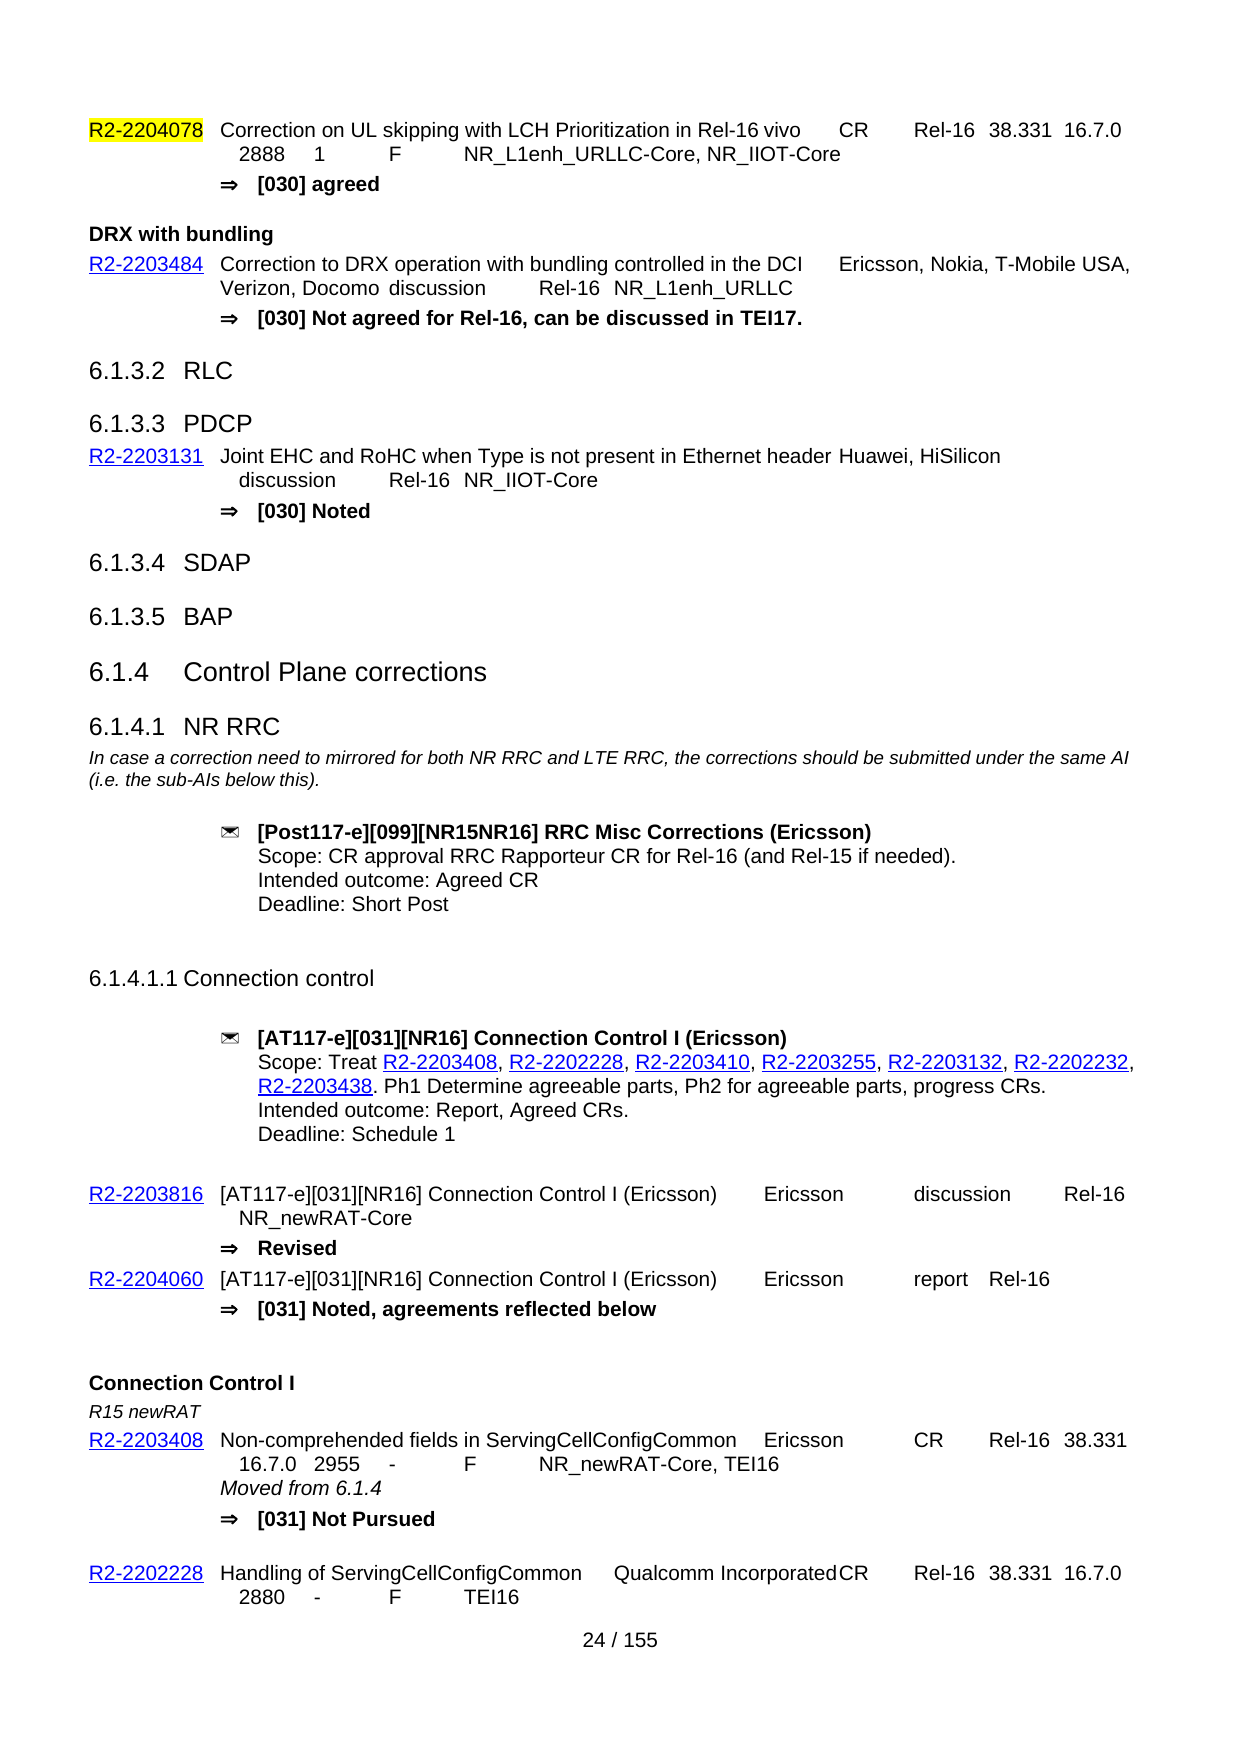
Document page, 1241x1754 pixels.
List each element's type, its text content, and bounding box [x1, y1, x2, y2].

text Intended outcome: Agreed CR [220, 868, 1152, 892]
text [030] Noted [220, 498, 1152, 523]
text Deadline: Schedule 1 [220, 1121, 1152, 1145]
title R2-2204078 Correction on UL skipping with LCH Prioritization in Rel-16 vivo CR Rel-16 38.331 16.7.0 2888 1 F NR_L1enh_URLLC-Core, NR_IIOT-Core [89, 118, 1152, 166]
text R15 newRAT [89, 1401, 1152, 1422]
title R2-2203816 [AT117-e][031][NR16] Connection Control I (Ericsson) Ericsson discussion Rel-16 NR_newRAT-Core [89, 1182, 1152, 1230]
title R2-2202228 Handling of ServingCellConfigCommon Qualcomm Incorporated CR Rel-16 38.331 16.7.0 2880 - F TEI16 [89, 1561, 1152, 1609]
text Scope: CR approval RRC Rapporteur CR for Rel-16 (and Rel-15 if needed). [220, 844, 1152, 868]
text [AT117-e][031][NR16] Connection Control I (Ericsson) [220, 1025, 1152, 1049]
text [030] agreed [220, 172, 1152, 197]
title R2-2203484 Correction to DRX operation with bundling controlled in the DCI Ericsson, Nokia, T-Mobile USA, Verizon, Docomo discussion Rel-16 NR_L1enh_URLLC [89, 252, 1152, 300]
subtitle 6.1.4.1.1 Connection control [89, 965, 1152, 991]
text Moved from 6.1.4 [220, 1476, 1152, 1500]
text Intended outcome: Report, Agreed CRs. [220, 1097, 1152, 1121]
text Scope: Treat R2-2203408, R2-2202228, R2-2203410, R2-2203255, R2-2203132, R2-2202232, R2-2203438. Ph1 Determine agreeable parts, Ph2 for agreeable parts, progress CRs. [220, 1049, 1152, 1097]
text Deadline: Short Post [220, 892, 1152, 916]
text Revised [220, 1236, 1152, 1260]
subtitle 6.1.3.3 PDCP [89, 409, 1152, 438]
subtitle 6.1.4.1 NR RRC [89, 712, 1152, 741]
text DRX with bundling [89, 222, 1152, 246]
subtitle 6.1.3.5 BAP [89, 602, 1152, 631]
text [030] Not agreed for Rel-16, can be discussed in TEI17. [220, 306, 1152, 331]
title R2-2203408 Non-comprehended fields in ServingCellConfigCommon Ericsson CR Rel-16 38.331 16.7.0 2955 - F NR_newRAT-Core, TEI16 [89, 1428, 1152, 1476]
text [031] Not Pursued [220, 1506, 1152, 1531]
text [031] Noted, agreements reflected below [220, 1297, 1152, 1321]
subtitle 6.1.4 Control Plane corrections [89, 656, 1152, 687]
title R2-2204060 [AT117-e][031][NR16] Connection Control I (Ericsson) Ericsson report Rel-16 [89, 1267, 1152, 1291]
title R2-2203131 Joint EHC and RoHC when Type is not present in Ethernet header Huawei, HiSilicon discussion Rel-16 NR_IIOT-Core [89, 444, 1152, 492]
subtitle 6.1.3.4 SDAP [89, 548, 1152, 577]
text [Post117-e][099][NR15NR16] RRC Misc Corrections (Ericsson) [220, 820, 1152, 844]
text In case a correction need to mirrored for both NR RRC and LTE RRC, the corrections should be submitted under the same AI (i.e. the sub-AIs below this). [89, 747, 1152, 790]
text Connection Control I [89, 1370, 1152, 1394]
subtitle 6.1.3.2 RLC [89, 356, 1152, 384]
